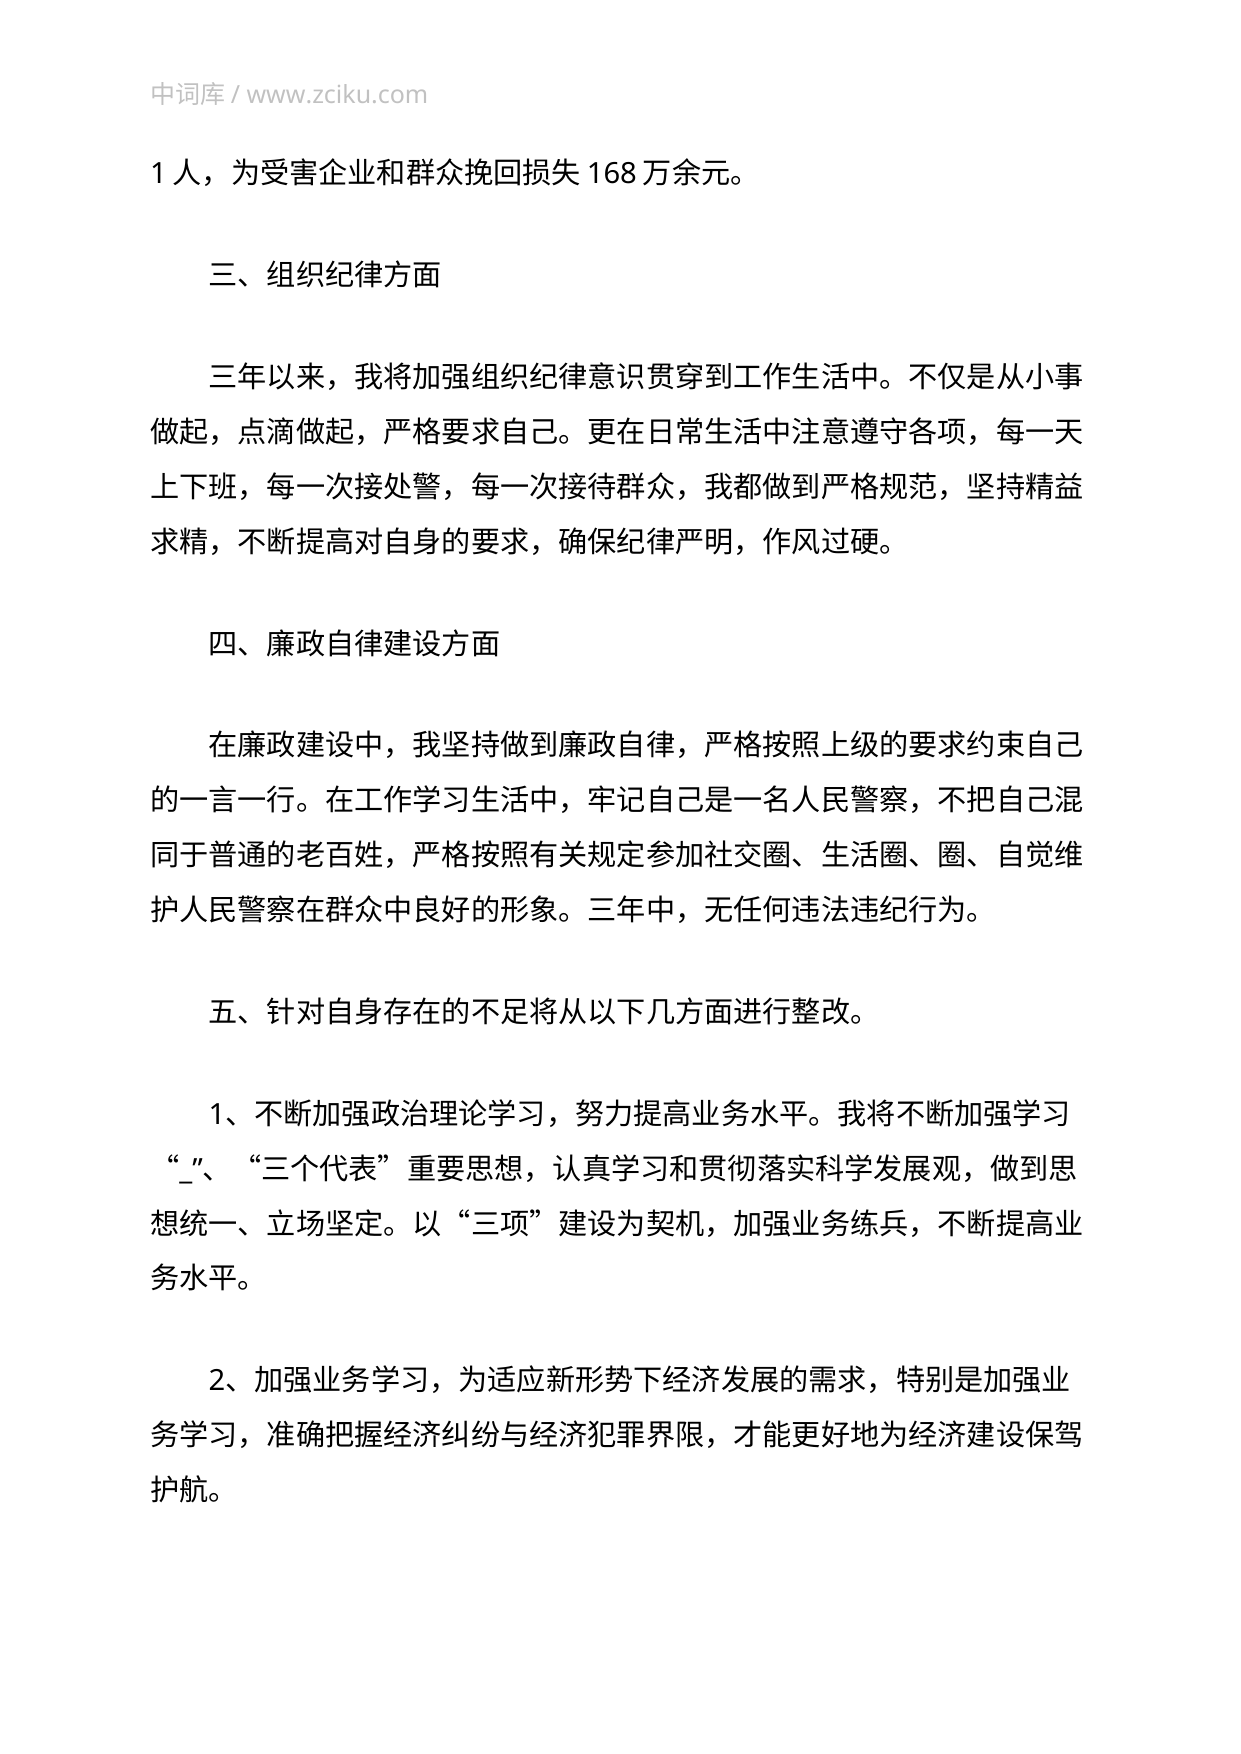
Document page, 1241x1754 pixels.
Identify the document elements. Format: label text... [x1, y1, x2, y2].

text 三年以来，我将加强组织纪律意识贯穿到工作生活中。不仅是从小事做起，点滴做起，严格要求自己。更在日常生活中注意遵守各项，每一天上下班，每一次接处警，每一次接待群众，我都做到严格规范，坚持精益求精，不断提高对自身的要求，确保纪律严明，作风过硬。 [150, 354, 1090, 561]
text 1、不断加强政治理论学习，努力提高业务水平。我将不断加强学习“_”、“三个代表”重要思想，认真学习和贯彻落实科学发展观，做到思想统一、立场坚定。以“三项”建设为契机，加强业务练兵，不断提高业务水平。 [150, 1090, 1090, 1297]
text 四、廉政自律建设方面 [150, 620, 1090, 662]
text 在廉政建设中，我坚持做到廉政自律，严格按照上级的要求约束自己的一言一行。在工作学习生活中，牢记自己是一名人民警察，不把自己混同于普通的老百姓，严格按照有关规定参加社交圈、生活圈、圈、自觉维护人民警察在群众中良好的形象。三年中，无任何违法违纪行为。 [150, 722, 1090, 929]
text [150, 150, 1090, 192]
text 2、加强业务学习，为适应新形势下经济发展的需求，特别是加强业务学习，准确把握经济纠纷与经济犯罪界限，才能更好地为经济建设保驾护航。 [150, 1357, 1090, 1509]
text 三、组织纪律方面 [150, 252, 1090, 294]
text 五、针对自身存在的不足将从以下几方面进行整改。 [150, 988, 1090, 1031]
